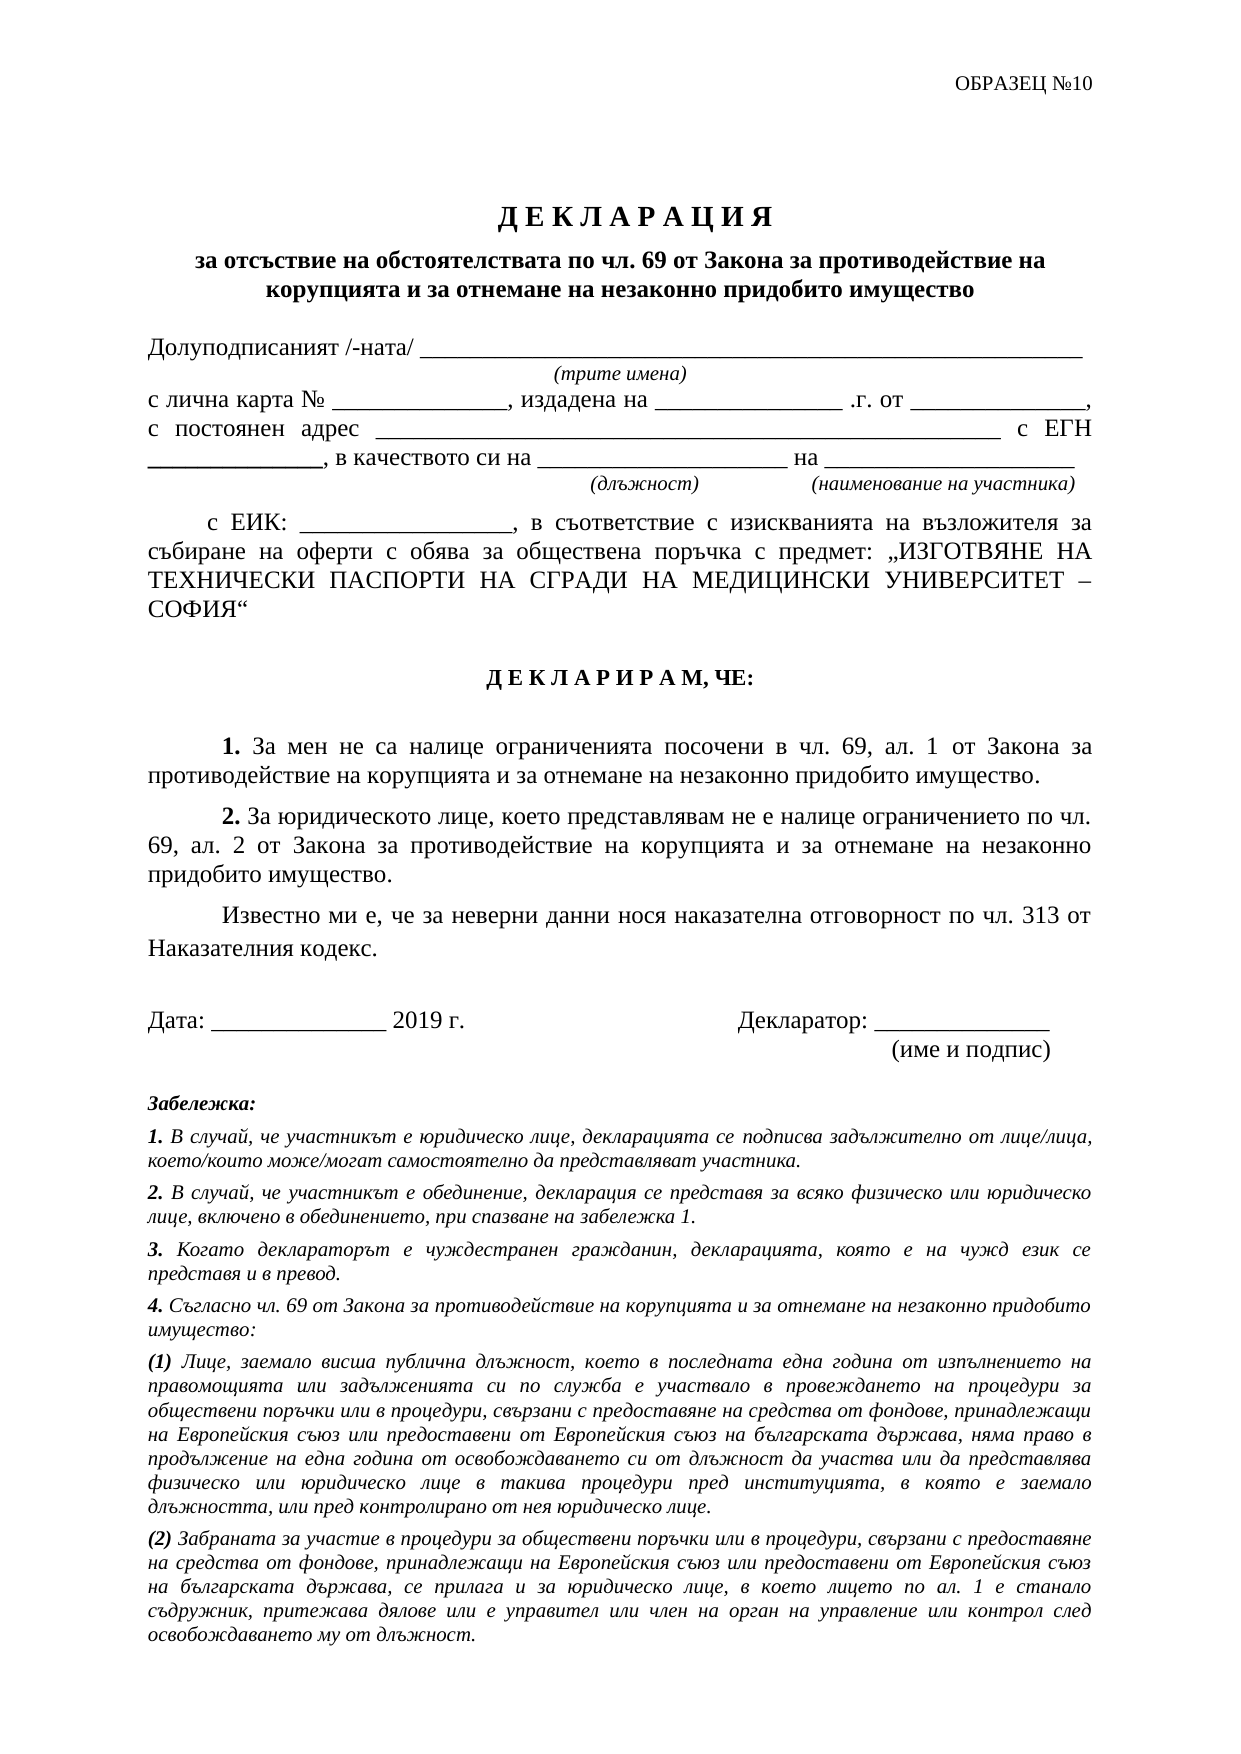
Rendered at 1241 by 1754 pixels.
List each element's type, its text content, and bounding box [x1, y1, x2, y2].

text Забележка: [148, 1091, 1092, 1115]
list 1. В случай, че участникът е юридическо лице, декларацията се подписва задължително от лице/лица, което/които може/могат самостоятелно да представляват участника. [148, 1123, 1092, 1172]
text ОБРАЗЕЦ №10 [177, 71, 1092, 95]
text 1. За мен не са налице ограниченията посочени в чл. 69, ал. 1 от Закона за противодействие на корупцията и за отнемане на незаконно придобито имущество. [148, 731, 1092, 789]
text Д Е К Л А Р И Р А М, ЧЕ: [148, 664, 1092, 690]
text (длъжност) (наименование на участника) [590, 471, 1092, 495]
text за отсъствие на обстоятелствата по чл. 69 от Закона за противодействие на корупцията и за отнемане на незаконно придобито имущество [148, 246, 1093, 303]
text (1) Лице, заемало висша публична длъжност, което в последната една година от изпълнението на правомощията или задълженията си по служба е участвало в провеждането на процедури за обществени поръчки или в процедури, свързани с предоставяне на средства от фондове, принадлежащи на Европейския съюз или предоставени от Европейския съюз на българската държава, няма право в продължение на една година от освобождаването си от длъжност да участва или да представлява физическо или юридическо лице в такива процедури пред институцията, в която е заемало длъжността, или пред контролирано от нея юридическо лице. [148, 1349, 1092, 1518]
text Дата: ______________ 2019 г. Декларатор: ______________ [148, 1005, 1092, 1034]
text (име и подпис) [148, 1034, 1092, 1062]
text 2. За юридическото лице, което представлявам не е налице ограничението по чл. 69, ал. 2 от Закона за противодействие на корупцията и за отнемане на незаконно придобито имущество. [148, 801, 1092, 887]
text с ЕИК: _________________, в съответствие с изискванията на възложителя за събиране на оферти с обява за обществена поръчка с предмет: „ИЗГОТВЯНЕ НА ТЕХНИЧЕСКИ ПАСПОРТИ НА СГРАДИ НА МЕДИЦИНСКИ УНИВЕРСИТЕТ – СОФИЯ“ [148, 507, 1092, 622]
text с лична карта № ______________, издадена на _______________ .г. от ______________, с постоянен адрес __________________________________________________ с ЕГН ______________, в качеството си на ____________________ на ____________________ [148, 384, 1092, 471]
text Известно ми е, че за неверни данни нося наказателна отговорност по чл. 313 от Наказателния кодекс. [148, 900, 1092, 962]
text Д Е К Л А Р А Ц И Я [177, 199, 1092, 233]
text 4. Съгласно чл. 69 от Закона за противодействие на корупцията и за отнемане на незаконно придобито имущество: [148, 1293, 1092, 1341]
text (трите имена) [148, 361, 1092, 384]
list 2. В случай, че участникът е обединение, декларация се представя за всяко физическо или юридическо лице, включено в обединението, при спазване на забележка 1. [148, 1180, 1092, 1228]
text Долуподписаният /-ната/ _____________________________________________________ [148, 332, 1092, 361]
list 3. Когато деклараторът е чуждестранен гражданин, декларацията, която е на чужд език се представя и в превод. [148, 1236, 1092, 1284]
text (2) Забраната за участие в процедури за обществени поръчки или в процедури, свързани с предоставяне на средства от фондове, принадлежащи на Европейския съюз или предоставени от Европейския съюз на българската държава, се прилага и за юридическо лице, в което лицето по ал. 1 е станало съдружник, притежава дялове или е управител или член на орган на управление или контрол след освобождаването му от длъжност. [148, 1526, 1092, 1646]
